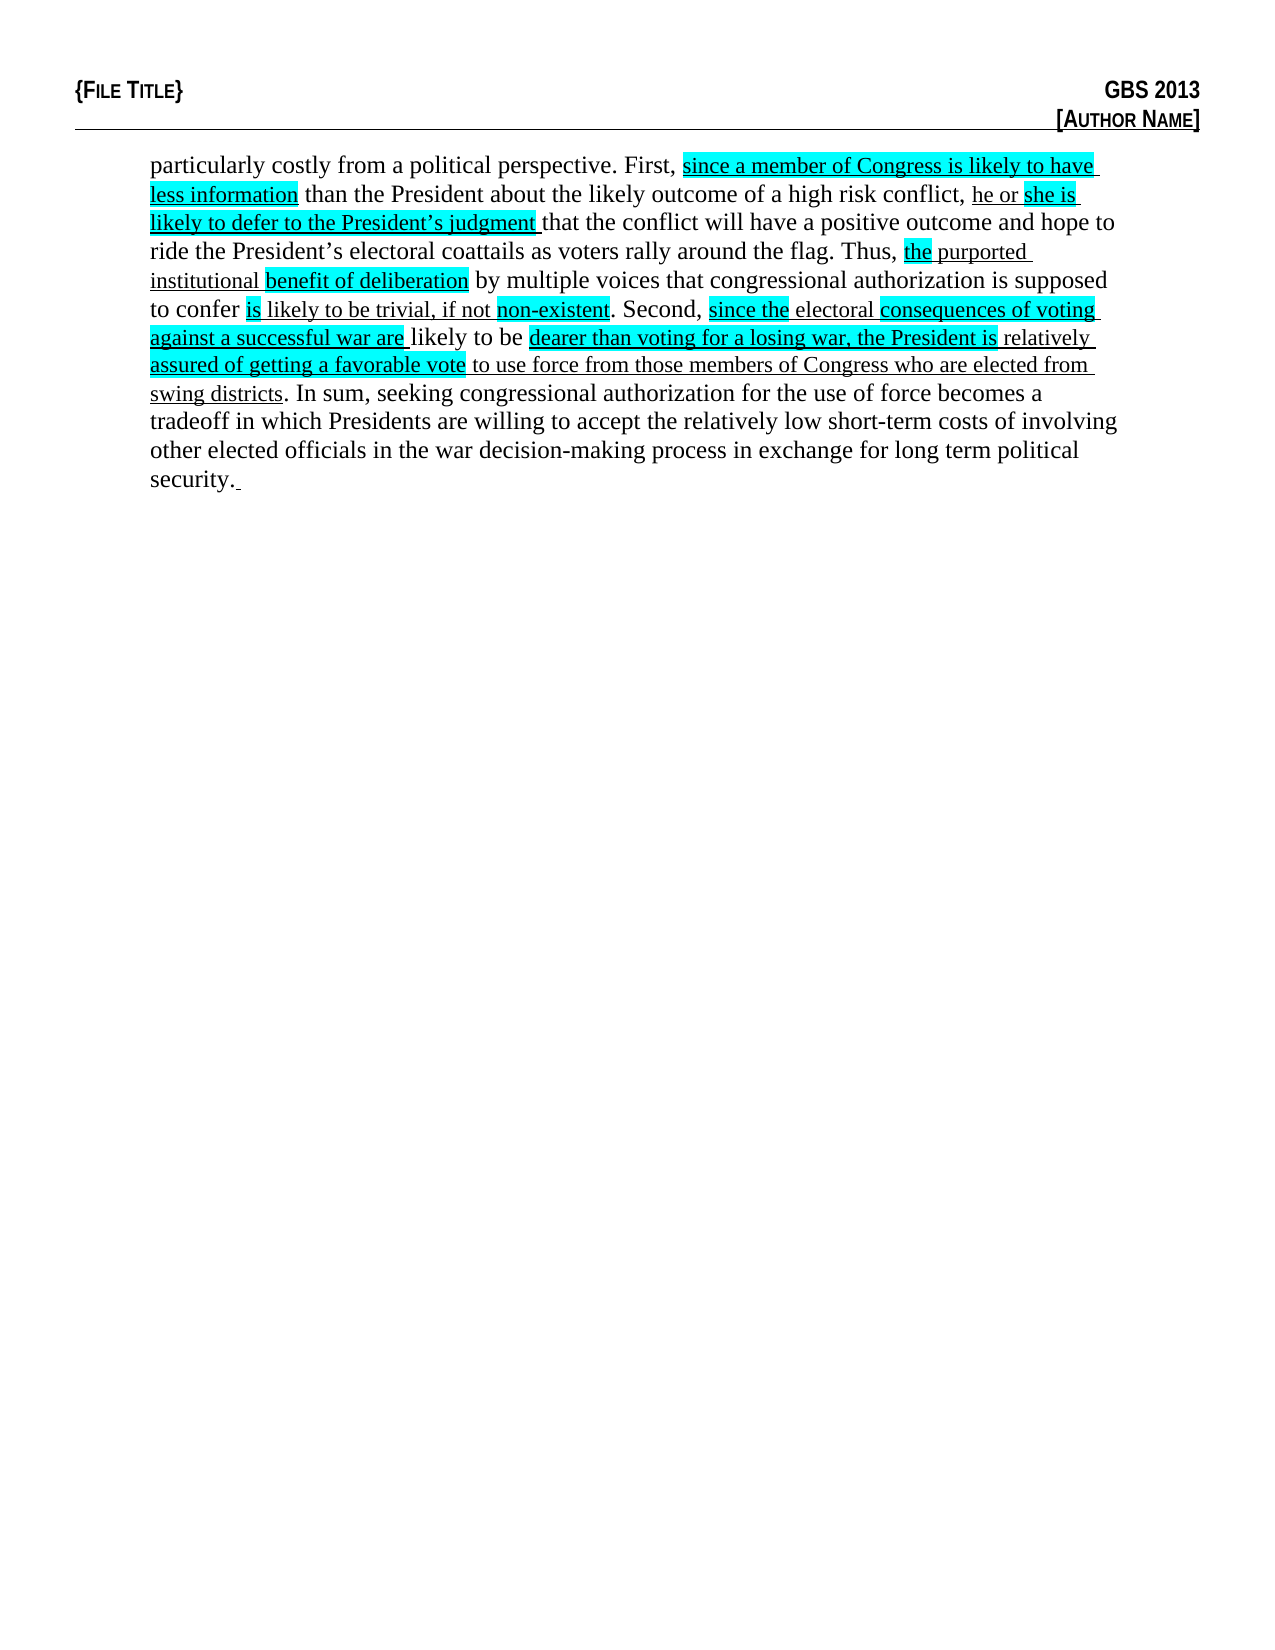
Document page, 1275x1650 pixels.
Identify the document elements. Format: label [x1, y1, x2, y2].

text [150, 150, 1125, 493]
